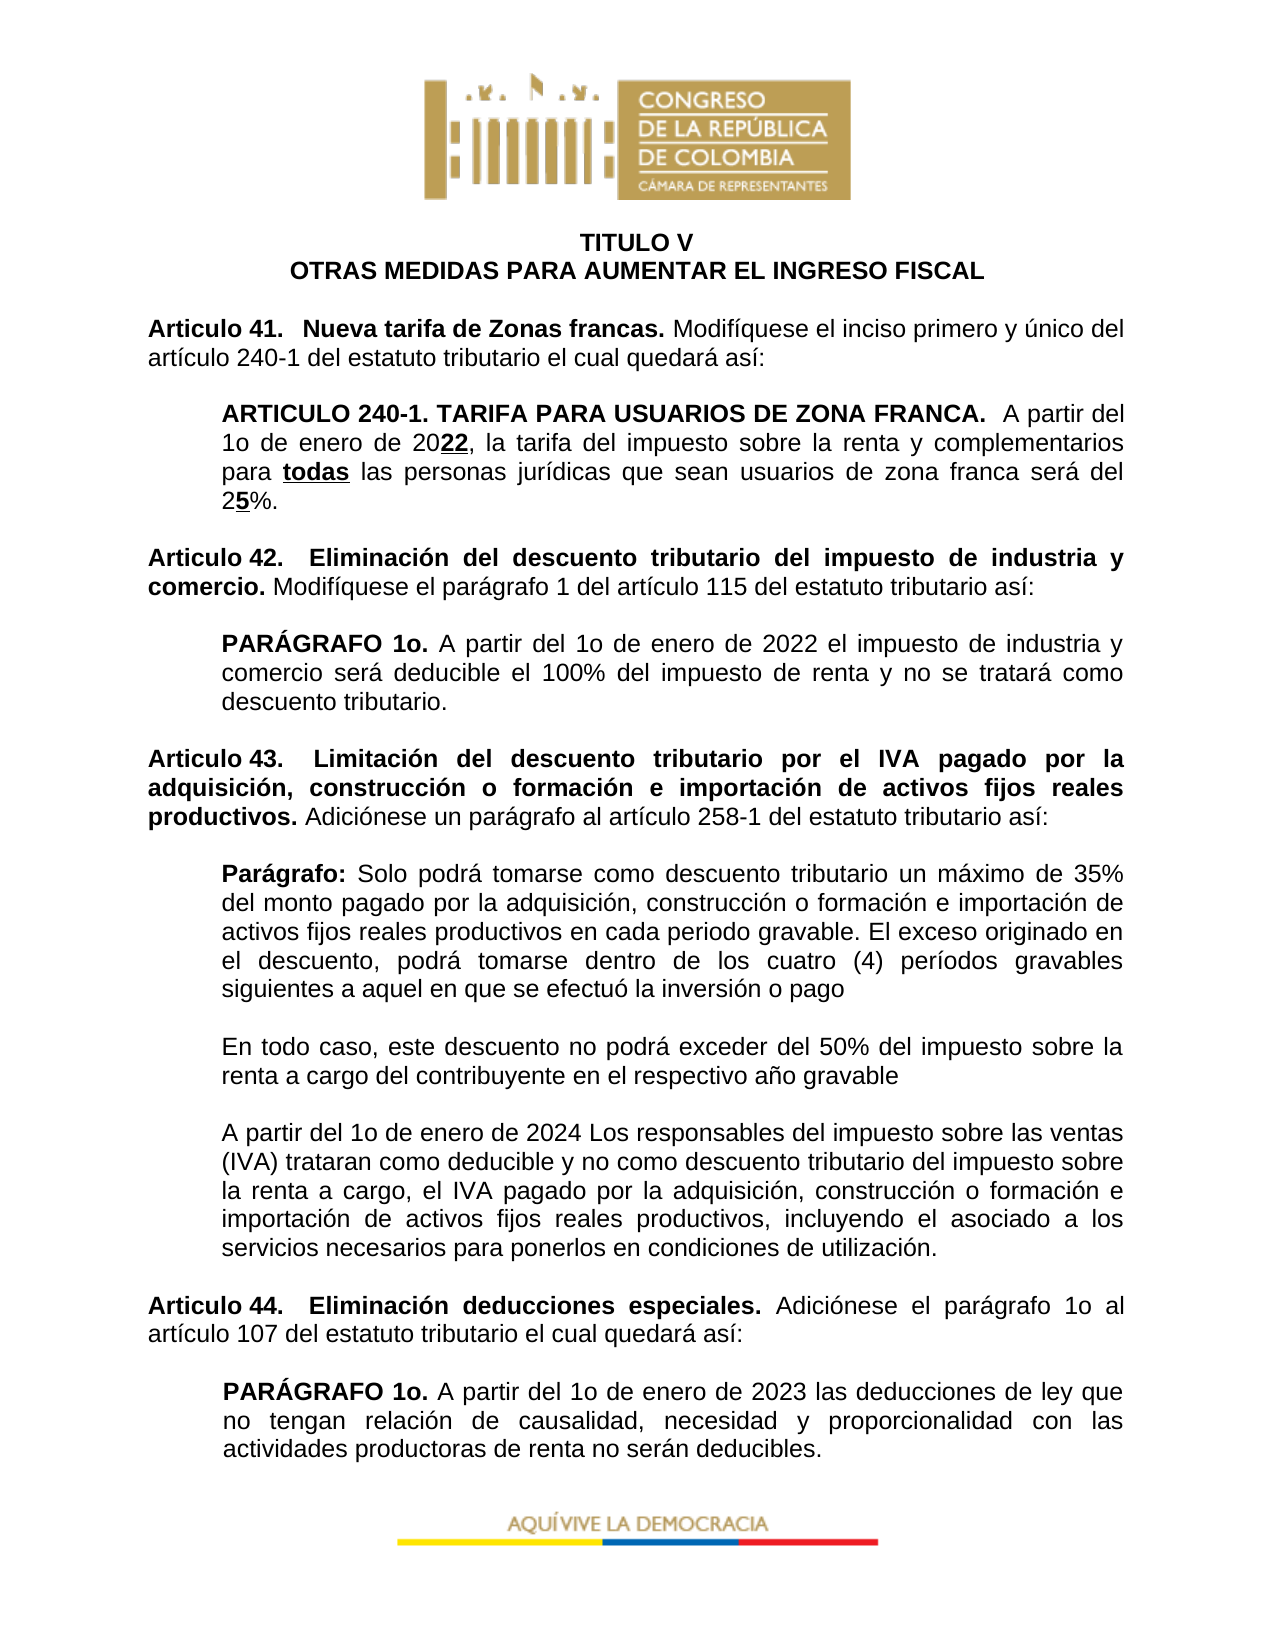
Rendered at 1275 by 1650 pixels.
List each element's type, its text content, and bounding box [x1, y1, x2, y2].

list Eliminación deducciones especiales. Adiciónese el parágrafo 1o al artículo 107 del estatuto tributario el cual quedará así: [148, 1291, 1125, 1348]
text TITULO V [148, 228, 1125, 256]
picture [382, 1504, 893, 1549]
list Nueva tarifa de Zonas francas. Modifíquese el inciso primero y único del artículo 240-1 del estatuto tributario el cual quedará así: [148, 314, 1125, 371]
picture [424, 73, 851, 200]
list OTRAS MEDIDAS PARA AUMENTAR EL INGRESO FISCAL [148, 256, 1127, 285]
text En todo caso, este descuento no podrá exceder del 50% del impuesto sobre la renta a cargo del contribuyente en el respectivo año gravable [221, 1032, 1125, 1089]
list PARÁGRAFO 1o. A partir del 1o de enero de 2022 el impuesto de industria y comercio será deducible el 100% del impuesto de renta y no se tratará como descuento tributario. [221, 629, 1125, 716]
list PARÁGRAFO 1o. A partir del 1o de enero de 2023 las deducciones de ley que no tengan relación de causalidad, necesidad y proporcionalidad con las actividades productoras de renta no serán deducibles. [223, 1377, 1125, 1463]
list Eliminación del descuento tributario del impuesto de industria y comercio. Modifíquese el parágrafo 1 del artículo 115 del estatuto tributario así: [148, 543, 1125, 601]
list Parágrafo: Solo podrá tomarse como descuento tributario un máximo de 35% del monto pagado por la adquisición, construcción o formación e importación de activos fijos reales productivos en cada periodo gravable. El exceso originado en el descuento, podrá tomarse dentro de los cuatro (4) períodos gravables siguientes a aquel en que se efectuó la inversión o pago [221, 859, 1125, 1003]
text A partir del 1o de enero de 2024 Los responsables del impuesto sobre las ventas (IVA) trataran como deducible y no como descuento tributario del impuesto sobre la renta a cargo, el IVA pagado por la adquisición, construcción o formación e importación de activos fijos reales productivos, incluyendo el asociado a los servicios necesarios para ponerlos en condiciones de utilización. [221, 1118, 1125, 1262]
list ARTICULO 240-1. TARIFA PARA USUARIOS DE ZONA FRANCA. A partir del 1o de enero de 2022, la tarifa del impuesto sobre la renta y complementarios para todas las personas jurídicas que sean usuarios de zona franca será del 25%. [221, 399, 1125, 514]
list Limitación del descuento tributario por el IVA pagado por la adquisición, construcción o formación e importación de activos fijos reales productivos. Adiciónese un parágrafo al artículo 258-1 del estatuto tributario así: [148, 744, 1125, 831]
